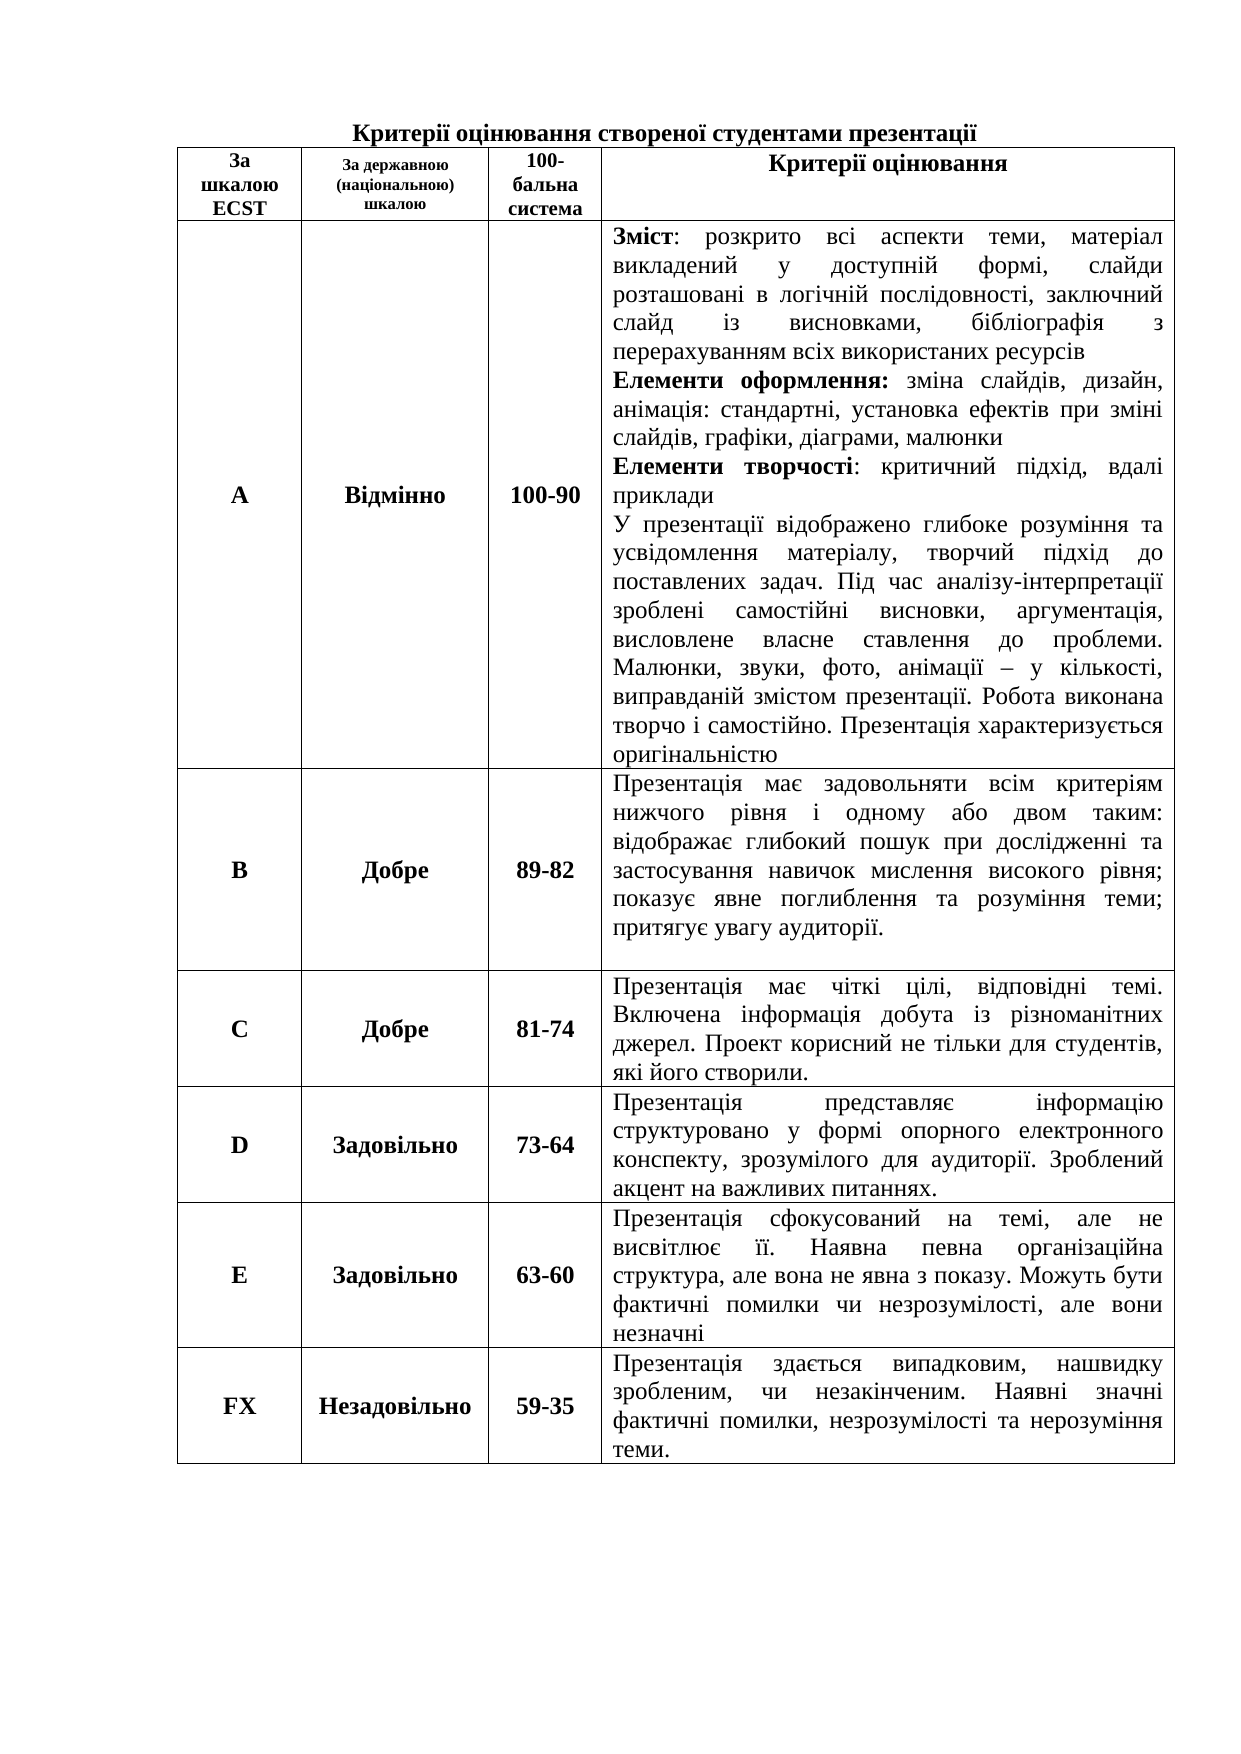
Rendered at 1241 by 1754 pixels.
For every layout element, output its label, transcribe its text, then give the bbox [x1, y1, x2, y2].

table_cell 59-35 [489, 1348, 601, 1463]
table_cell Добре [302, 971, 488, 1086]
table_cell Зміст: розкрито всі аспекти теми, матеріал викладений у доступній формі, слайди розташовані в логічній послідовності, заключний слайд із висновками, бібліографія з перерахуванням всіх використаних ресурсів Елементи оформлення: зміна слайдів, дизайн, анімація: стандартні, установка ефектів при зміні слайдів, графіки, діаграми, малюнки Елементи творчості: критичний підхід, вдалі приклади У презентації відображено глибоке розуміння та усвідомлення матеріалу, творчий підхід до поставлених задач. Під час аналізу-інтерпретації зроблені самостійні висновки, аргументація, висловлене власне ставлення до проблеми. Малюнки, звуки, фото, анімації – у кількості, виправданій змістом презентації. Робота виконана творчо і самостійно. Презентація характеризується оригінальністю [602, 221, 1174, 767]
table_cell Презентація сфокусований на темі, але не висвітлює її. Наявна певна організаційна структура, але вона не явна з показу. Можуть бути фактичні помилки чи незрозумілості, але вони незначні [602, 1203, 1174, 1347]
table_header За шкалою ECST [178, 148, 301, 220]
table_cell Презентація представляє інформацію структуровано у формі опорного електронного конспекту, зрозумілого для аудиторії. Зроблений акцент на важливих питаннях. [602, 1087, 1174, 1202]
table_cell Презентація здається випадковим, нашвидку зробленим, чи незакінченим. Наявні значні фактичні помилки, незрозумілості та нерозуміння теми. [602, 1348, 1174, 1463]
table_cell 63-60 [489, 1203, 601, 1347]
table_cell Відмінно [302, 221, 488, 767]
table_cell Добре [302, 769, 488, 970]
table_cell FХ [178, 1348, 301, 1463]
table_header 100-бальна система [489, 148, 601, 220]
text Критерії оцінювання створеної студентами презентації [177, 118, 1152, 147]
table_cell 89-82 [489, 769, 601, 970]
table_header За державною (національною) шкалою [302, 148, 488, 220]
table_header Критерії оцінювання [602, 148, 1174, 220]
table_cell А [178, 221, 301, 767]
table_cell Задовільно [302, 1087, 488, 1202]
table_cell Презентація має задовольняти всім критеріям нижчого рівня і одному або двом таким: відображає глибокий пошук при дослідженні та застосування навичок мислення високого рівня; показує явне поглиблення та розуміння теми; притягує увагу аудиторії. [602, 769, 1174, 970]
table_cell Незадовільно [302, 1348, 488, 1463]
table_cell Презентація має чіткі цілі, відповідні темі. Включена інформація добута із різноманітних джерел. Проект корисний не тільки для студентів, які його створили. [602, 971, 1174, 1086]
table_cell Задовільно [302, 1203, 488, 1347]
table_cell 73-64 [489, 1087, 601, 1202]
table_cell 100-90 [489, 221, 601, 767]
table_cell С [178, 971, 301, 1086]
table_cell D [178, 1087, 301, 1202]
table_cell 81-74 [489, 971, 601, 1086]
table_cell В [178, 769, 301, 970]
table_cell Е [178, 1203, 301, 1347]
